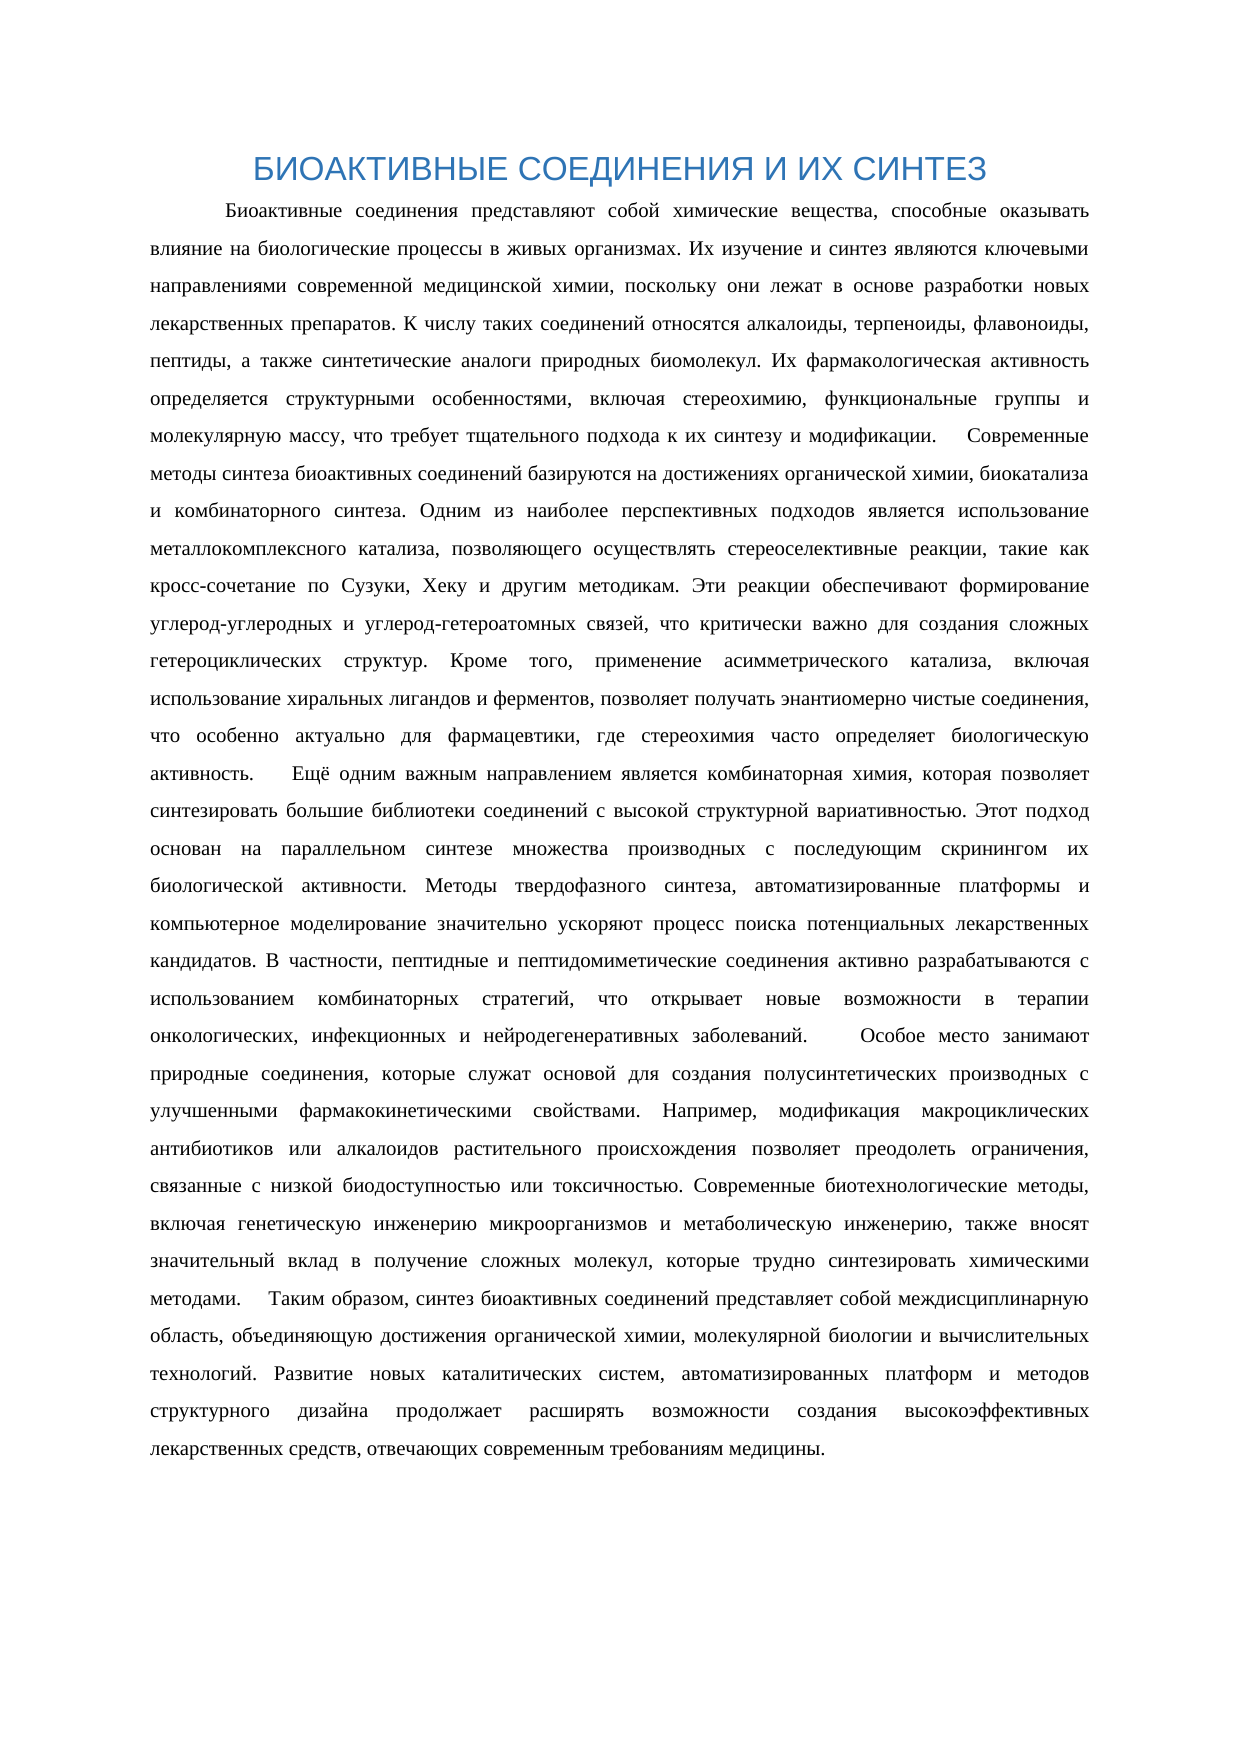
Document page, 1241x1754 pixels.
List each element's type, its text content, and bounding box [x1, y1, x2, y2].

subtitle БИОАКТИВНЫЕ СОЕДИНЕНИЯ И ИХ СИНТЕЗ [150, 150, 1090, 187]
text Биоактивные соединения представляют собой химические вещества, способные оказывать влияние на биологические процессы в живых организмах. Их изучение и синтез являются ключевыми направлениями современной медицинской химии, поскольку они лежат в основе разработки новых лекарственных препаратов. К числу таких соединений относятся алкалоиды, терпеноиды, флавоноиды, пептиды, а также синтетические аналоги природных биомолекул. Их фармакологическая активность определяется структурными особенностями, включая стереохимию, функциональные группы и молекулярную массу, что требует тщательного подхода к их синтезу и модификации. Современные методы синтеза биоактивных соединений базируются на достижениях органической химии, биокатализа и комбинаторного синтеза. Одним из наиболее перспективных подходов является использование металлокомплексного катализа, позволяющего осуществлять стереоселективные реакции, такие как кросс-сочетание по Сузуки, Хеку и другим методикам. Эти реакции обеспечивают формирование углерод-углеродных и углерод-гетероатомных связей, что критически важно для создания сложных гетероциклических структур. Кроме того, применение асимметрического катализа, включая использование хиральных лигандов и ферментов, позволяет получать энантиомерно чистые соединения, что особенно актуально для фармацевтики, где стереохимия часто определяет биологическую активность. Ещё одним важным направлением является комбинаторная химия, которая позволяет синтезировать большие библиотеки соединений с высокой структурной вариативностью. Этот подход основан на параллельном синтезе множества производных с последующим скринингом их биологической активности. Методы твердофазного синтеза, автоматизированные платформы и компьютерное моделирование значительно ускоряют процесс поиска потенциальных лекарственных кандидатов. В частности, пептидные и пептидомиметические соединения активно разрабатываются с использованием комбинаторных стратегий, что открывает новые возможности в терапии онкологических, инфекционных и нейродегенеративных заболеваний. Особое место занимают природные соединения, которые служат основой для создания полусинтетических производных с улучшенными фармакокинетическими свойствами. Например, модификация макроциклических антибиотиков или алкалоидов растительного происхождения позволяет преодолеть ограничения, связанные с низкой биодоступностью или токсичностью. Современные биотехнологические методы, включая генетическую инженерию микроорганизмов и метаболическую инженерию, также вносят значительный вклад в получение сложных молекул, которые трудно синтезировать химическими методами. Таким образом, синтез биоактивных соединений представляет собой междисциплинарную область, объединяющую достижения органической химии, молекулярной биологии и вычислительных технологий. Развитие новых каталитических систем, автоматизированных платформ и методов структурного дизайна продолжает расширять возможности создания высокоэффективных лекарственных средств, отвечающих современным требованиям медицины. [150, 187, 1090, 1462]
